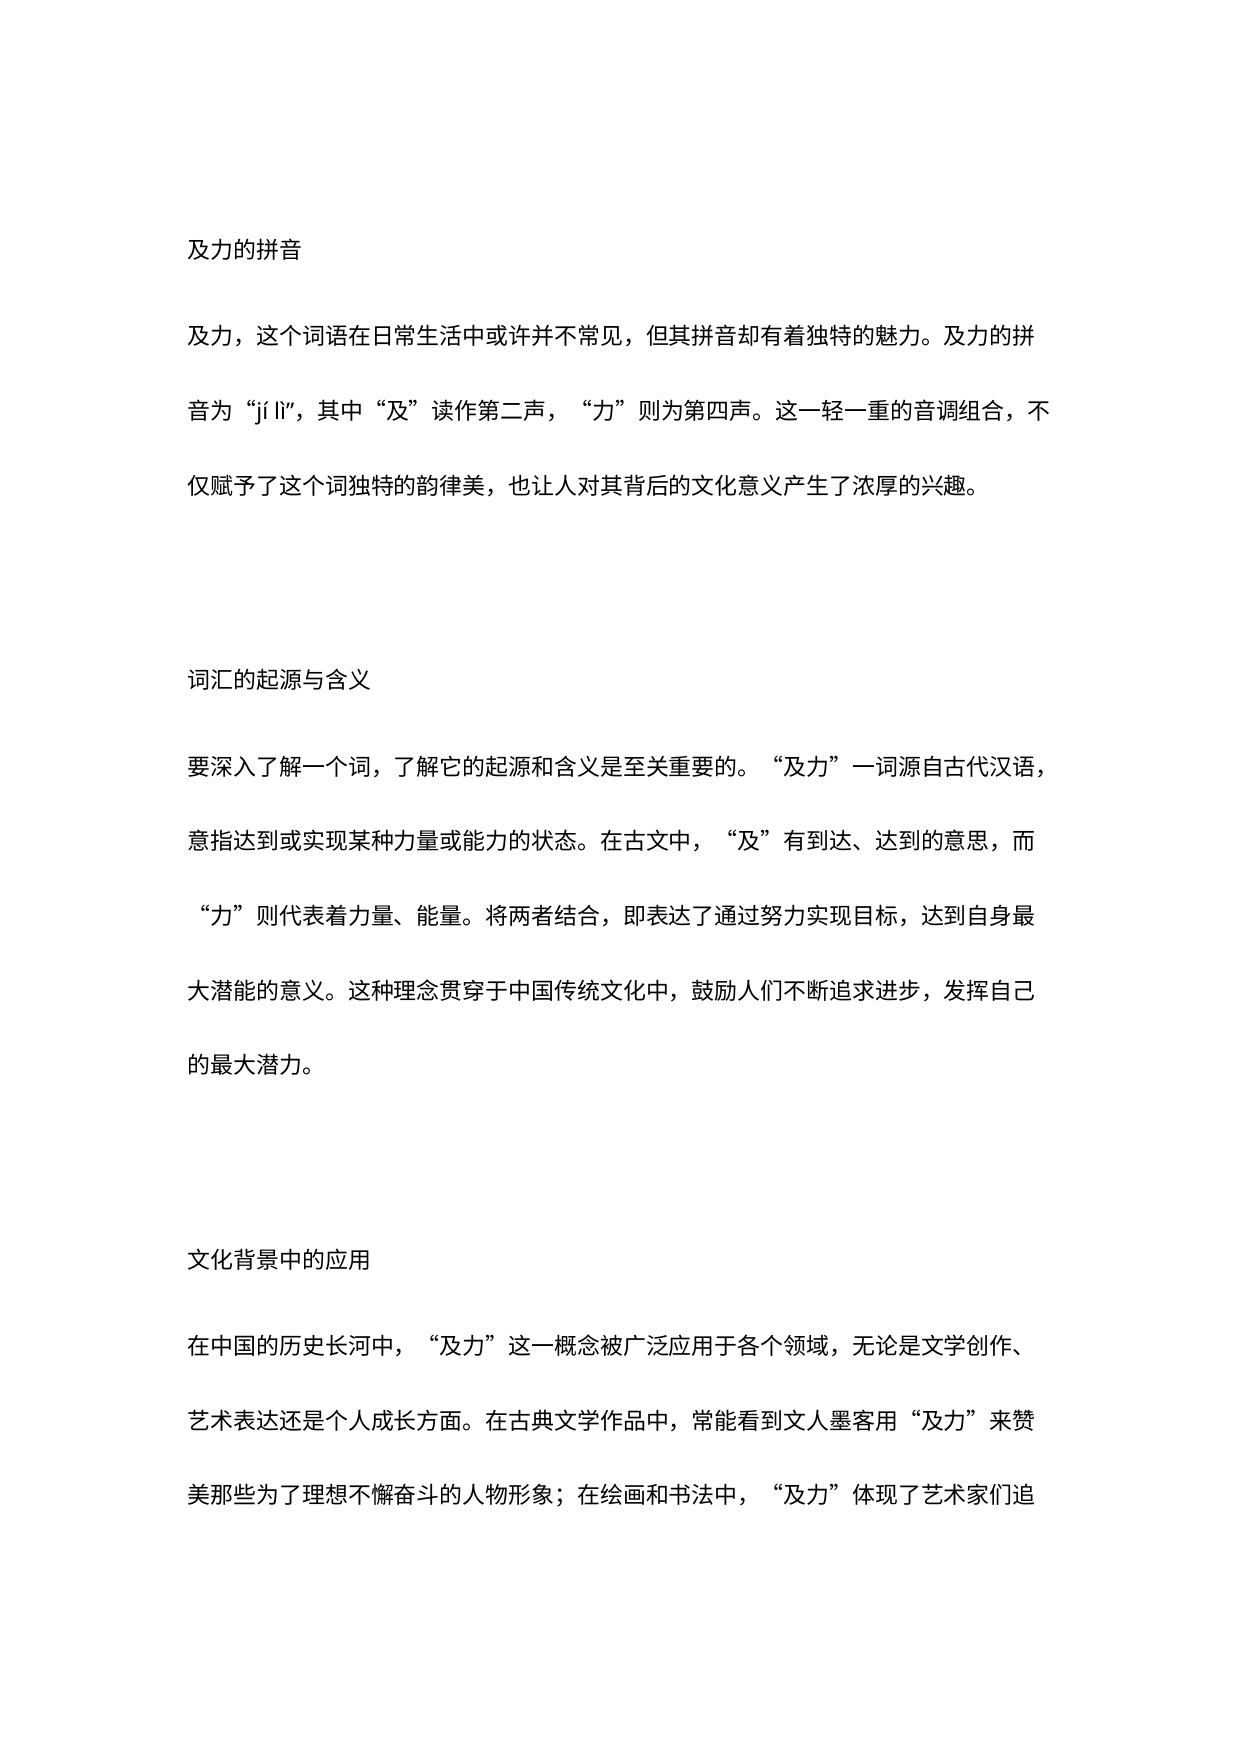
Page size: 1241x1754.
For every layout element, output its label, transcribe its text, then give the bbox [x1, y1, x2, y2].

text 及力，这个词语在日常生活中或许并不常见，但其拼音却有着独特的魅力。及力的拼音为“jí lì”，其中“及”读作第二声，“力”则为第四声。这一轻一重的音调组合，不仅赋予了这个词独特的韵律美，也让人对其背后的文化意义产生了浓厚的兴趣。 [187, 302, 1053, 517]
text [187, 1312, 1053, 1527]
text 及力的拼音 [187, 216, 1053, 281]
text 词汇的起源与含义 [187, 646, 1053, 711]
text 文化背景中的应用 [187, 1226, 1053, 1291]
text 要深入了解一个词，了解它的起源和含义是至关重要的。“及力”一词源自古代汉语，意指达到或实现某种力量或能力的状态。在古文中，“及”有到达、达到的意思，而“力”则代表着力量、能量。将两者结合，即表达了通过努力实现目标，达到自身最大潜能的意义。这种理念贯穿于中国传统文化中，鼓励人们不断追求进步，发挥自己的最大潜力。 [187, 733, 1053, 1096]
